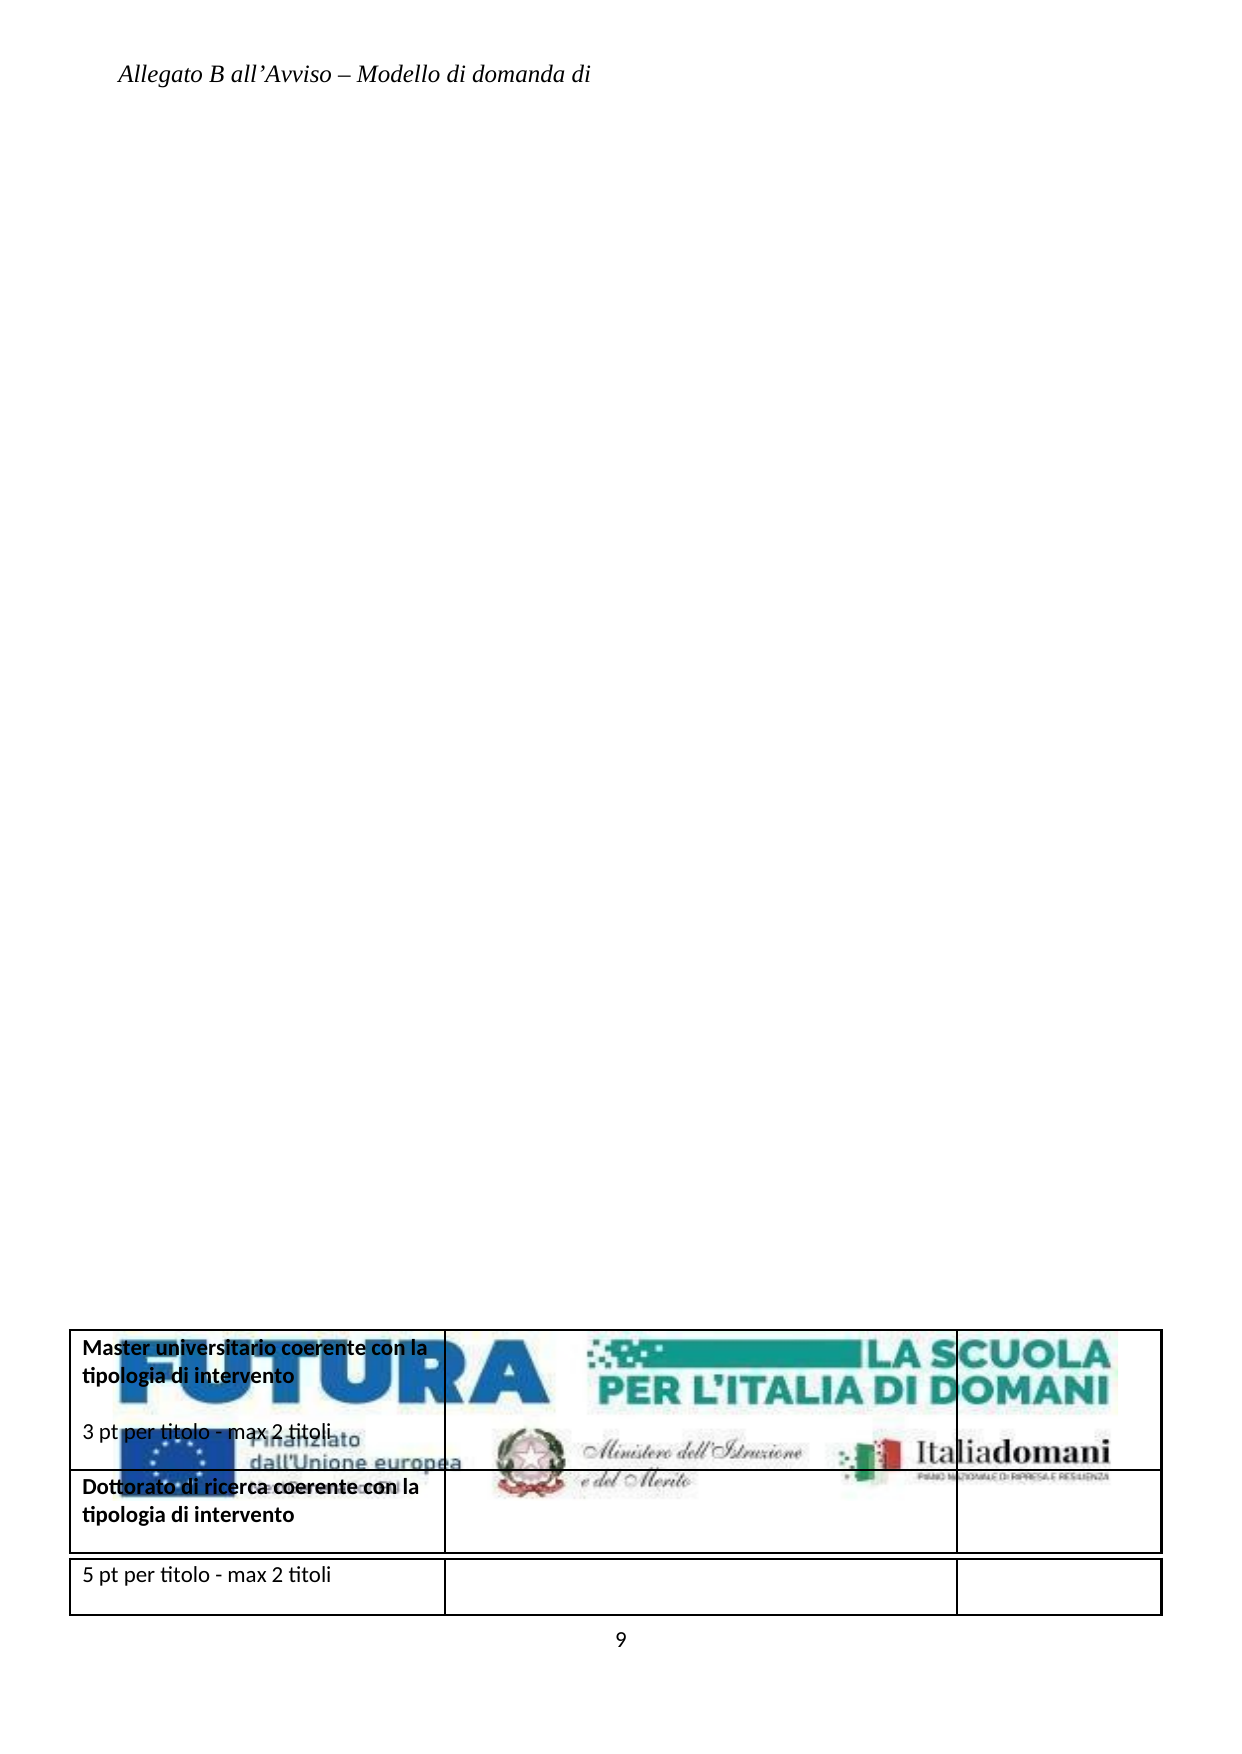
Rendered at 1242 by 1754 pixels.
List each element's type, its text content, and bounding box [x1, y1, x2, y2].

table_header [958, 1560, 1160, 1613]
table_header [446, 1560, 956, 1613]
table_cell [958, 1331, 1160, 1469]
table_cell [958, 1471, 1160, 1552]
table_cell [446, 1331, 956, 1469]
table_header 5 pt per titolo - max 2 titoli [71, 1560, 444, 1613]
table_cell Dottorato di ricerca coerente con la tipologia di intervento [71, 1471, 444, 1552]
table_cell [446, 1471, 956, 1552]
table_cell Master universitario coerente con la tipologia di intervento 3 pt per titolo - max 2 titoli [71, 1331, 444, 1469]
